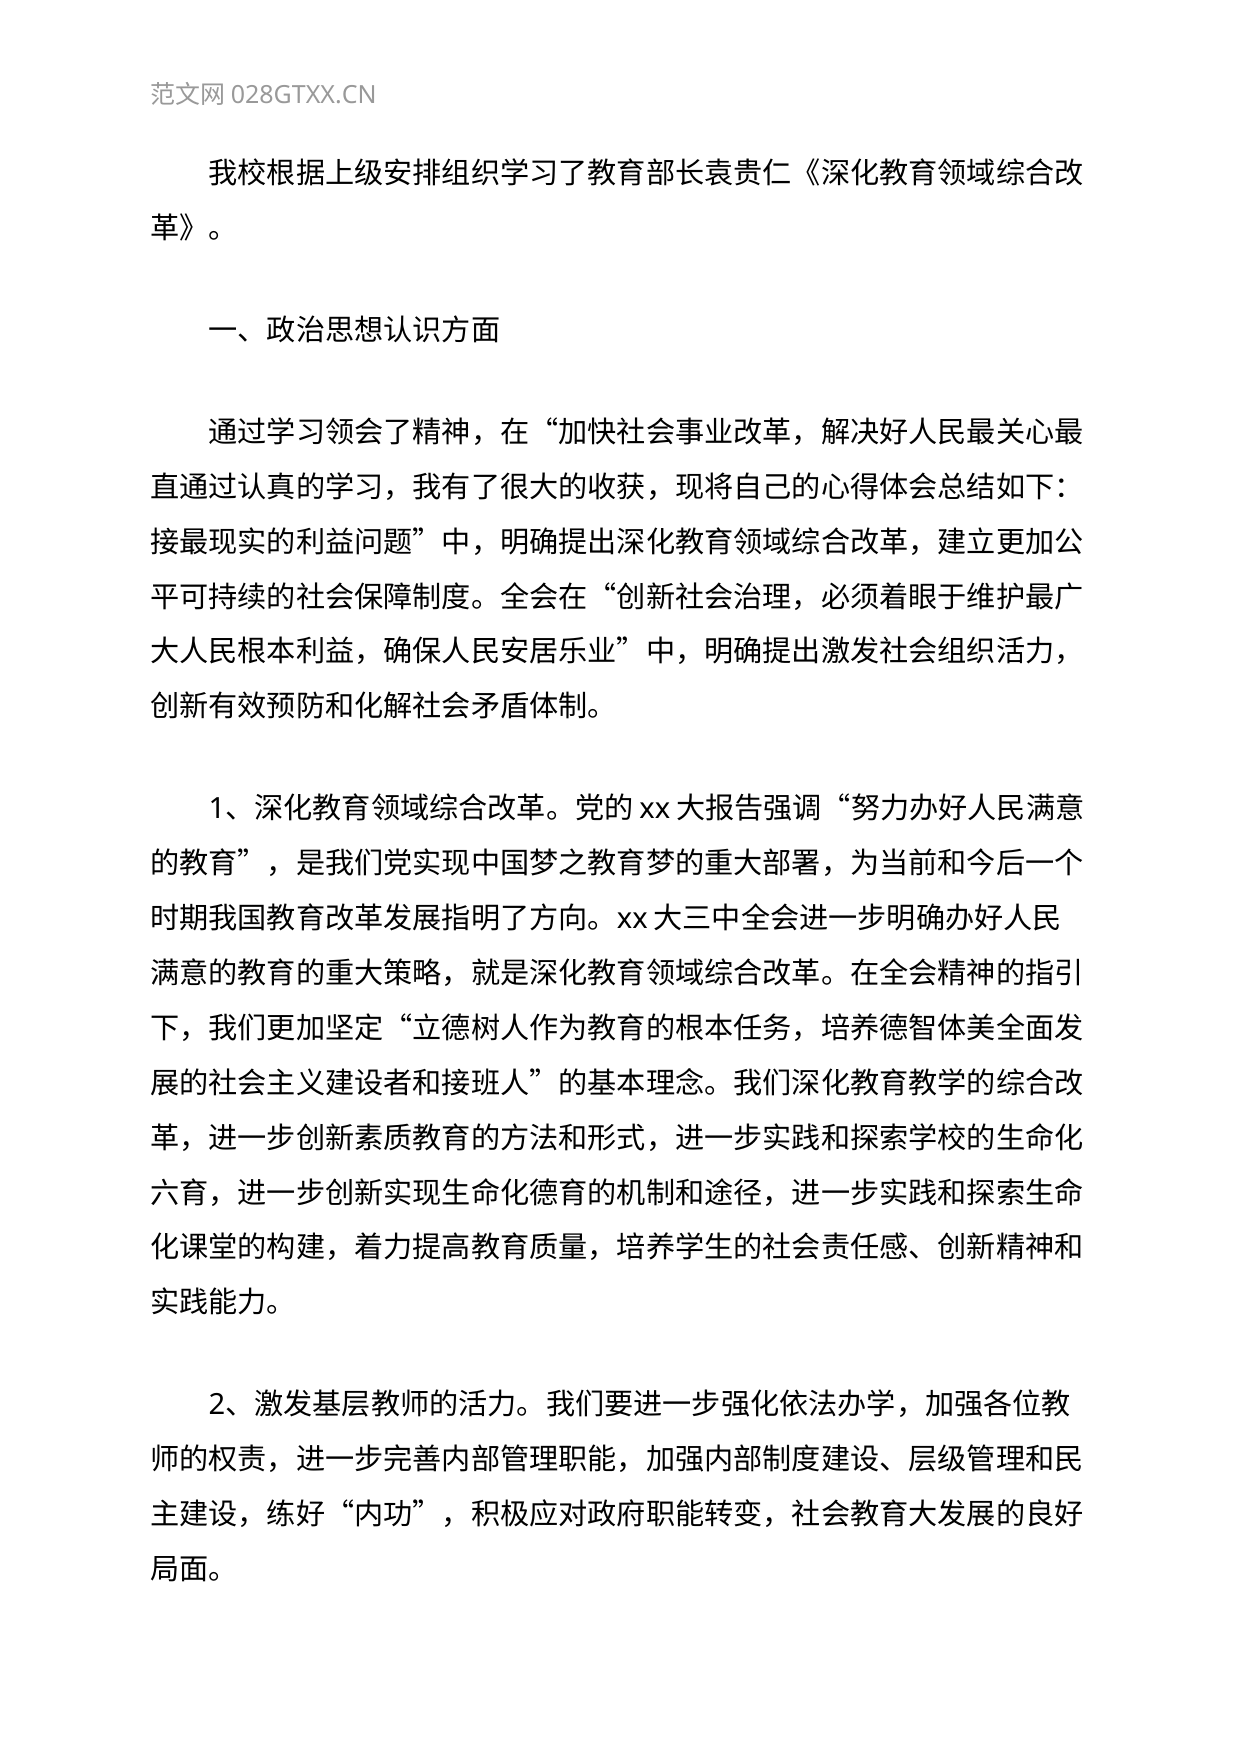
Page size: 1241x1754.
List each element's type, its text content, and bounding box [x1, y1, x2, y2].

text 我校根据上级安排组织学习了教育部长袁贵仁《深化教育领域综合改革》。 [150, 150, 1090, 247]
text 通过学习领会了精神，在“加快社会事业改革，解决好人民最关心最直通过认真的学习，我有了很大的收获，现将自己的心得体会总结如下：接最现实的利益问题”中，明确提出深化教育领域综合改革，建立更加公平可持续的社会保障制度。全会在“创新社会治理，必须着眼于维护最广大人民根本利益，确保人民安居乐业”中，明确提出激发社会组织活力，创新有效预防和化解社会矛盾体制。 [150, 408, 1090, 725]
text 2、激发基层教师的活力。我们要进一步强化依法办学，加强各位教师的权责，进一步完善内部管理职能，加强内部制度建设、层级管理和民主建设，练好“内功”，积极应对政府职能转变，社会教育大发展的良好局面。 [150, 1381, 1090, 1588]
text 1、深化教育领域综合改革。党的xx大报告强调“努力办好人民满意的教育”，是我们党实现中国梦之教育梦的重大部署，为当前和今后一个时期我国教育改革发展指明了方向。xx大三中全会进一步明确办好人民满意的教育的重大策略，就是深化教育领域综合改革。在全会精神的指引下，我们更加坚定“立德树人作为教育的根本任务，培养德智体美全面发展的社会主义建设者和接班人”的基本理念。我们深化教育教学的综合改革，进一步创新素质教育的方法和形式，进一步实践和探索学校的生命化六育，进一步创新实现生命化德育的机制和途径，进一步实践和探索生命化课堂的构建，着力提高教育质量，培养学生的社会责任感、创新精神和实践能力。 [150, 785, 1090, 1321]
text 一、政治思想认识方面 [150, 307, 1090, 349]
